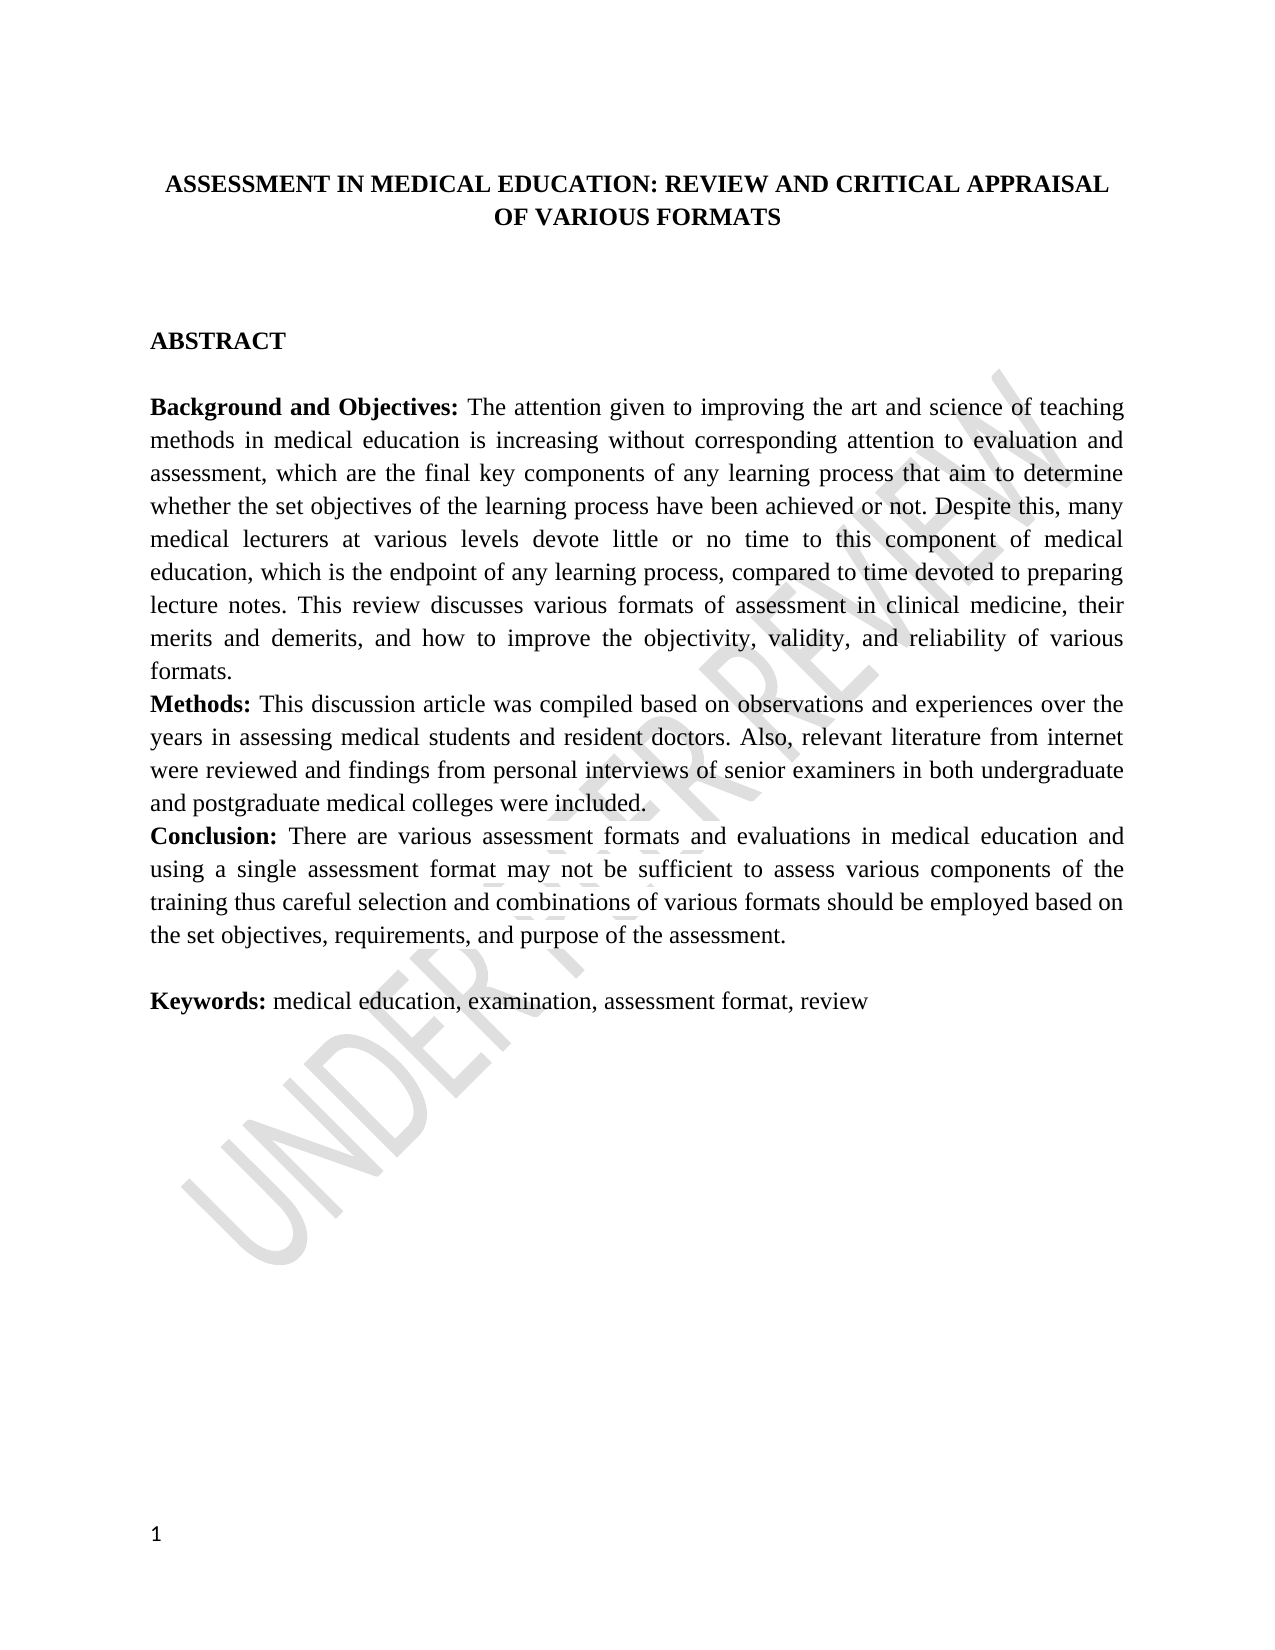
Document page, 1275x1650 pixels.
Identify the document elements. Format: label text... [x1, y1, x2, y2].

text ABSTRACT [150, 326, 1125, 354]
text Keywords: medical education, examination, assessment format, review [150, 986, 1125, 1015]
text Background and Objectives: The attention given to improving the art and science of teaching methods in medical education is increasing without corresponding attention to evaluation and assessment, which are the final key components of any learning process that aim to determine whether the set objectives of the learning process have been achieved or not. Despite this, many medical lecturers at various levels devote little or no time to this component of medical education, which is the endpoint of any learning process, compared to time devoted to preparing lecture notes. This review discusses various formats of assessment in clinical medicine, their merits and demerits, and how to improve the objectivity, validity, and reliability of various formats. [150, 392, 1125, 685]
text ASSESSMENT IN MEDICAL EDUCATION: REVIEW AND CRITICAL APPRAISAL OF VARIOUS FORMATS [150, 169, 1125, 231]
text Conclusion: There are various assessment formats and evaluations in medical education and using a single assessment format may not be sufficient to assess various components of the training thus careful selection and combinations of various formats should be employed based on the set objectives, requirements, and purpose of the assessment. [150, 821, 1125, 854]
text Methods: This discussion article was compiled based on observations and experiences over the years in assessing medical students and resident doctors. Also, relevant literature from internet were reviewed and findings from personal interviews of senior examiners in both undergraduate and postgraduate medical colleges were included. [150, 689, 1125, 817]
text Conclusion: There are various assessment formats and evaluations in medical education and using a single assessment format may not be sufficient to assess various components of the training thus careful selection and combinations of various formats should be employed based on the set objectives, requirements, and purpose of the assessment. [150, 916, 1125, 949]
